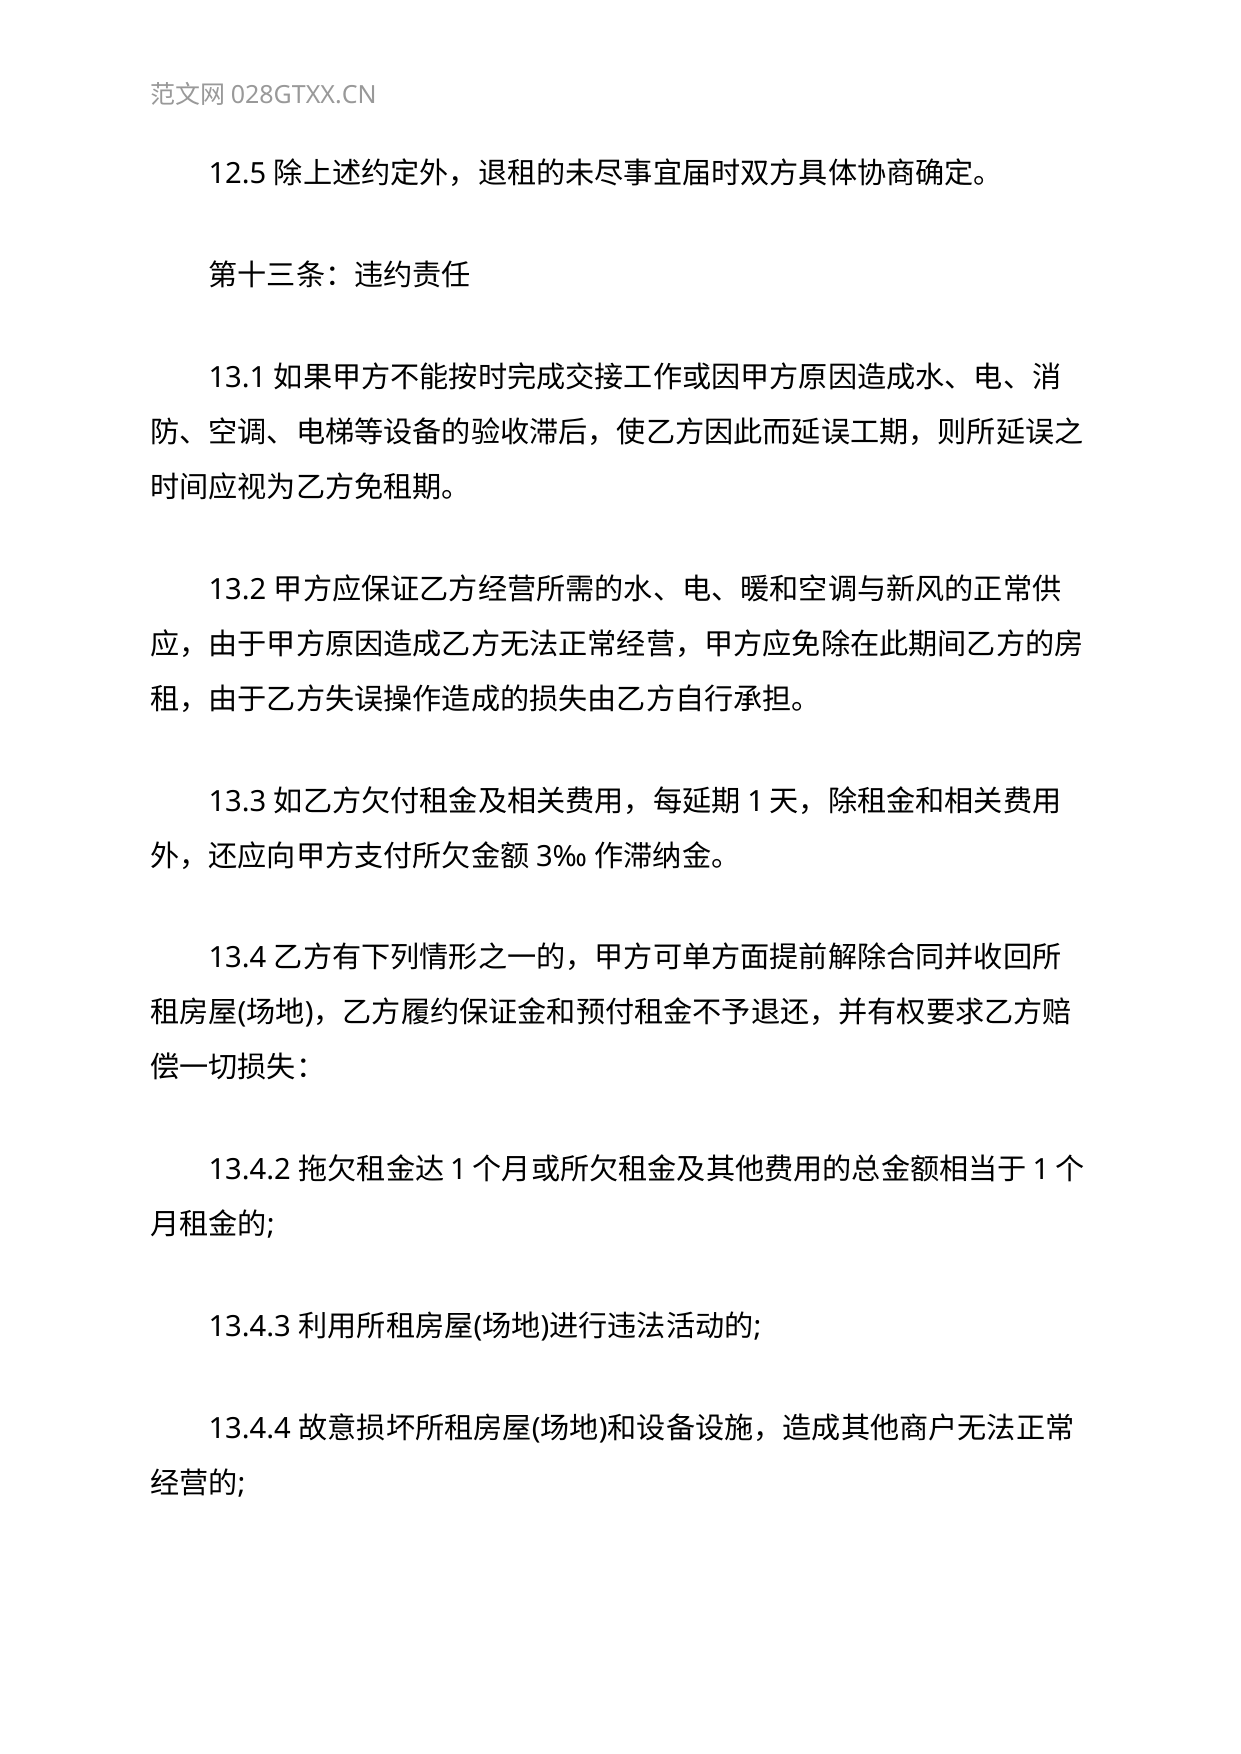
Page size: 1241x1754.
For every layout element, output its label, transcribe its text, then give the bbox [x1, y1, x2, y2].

text 13.4.2 拖欠租金达1个月或所欠租金及其他费用的总金额相当于1个月租金的; [150, 1146, 1090, 1243]
text 13.1 如果甲方不能按时完成交接工作或因甲方原因造成水、电、消防、空调、电梯等设备的验收滞后，使乙方因此而延误工期，则所延误之时间应视为乙方免租期。 [150, 354, 1090, 506]
text 13.4.4 故意损坏所租房屋(场地)和设备设施，造成其他商户无法正常经营的; [150, 1405, 1090, 1502]
text 第十三条：违约责任 [150, 252, 1090, 294]
text 12.5 除上述约定外，退租的未尽事宜届时双方具体协商确定。 [150, 150, 1090, 192]
text 13.4.3 利用所租房屋(场地)进行违法活动的; [150, 1303, 1090, 1345]
text 13.3 如乙方欠付租金及相关费用，每延期 1天，除租金和相关费用外，还应向甲方支付所欠金额 3‰ 作滞纳金。 [150, 777, 1090, 874]
text 13.4 乙方有下列情形之一的，甲方可单方面提前解除合同并收回所租房屋(场地)，乙方履约保证金和预付租金不予退还，并有权要求乙方赔偿一切损失： [150, 934, 1090, 1086]
text 13.2 甲方应保证乙方经营所需的水、电、暖和空调与新风的正常供应，由于甲方原因造成乙方无法正常经营，甲方应免除在此期间乙方的房租，由于乙方失误操作造成的损失由乙方自行承担。 [150, 565, 1090, 718]
